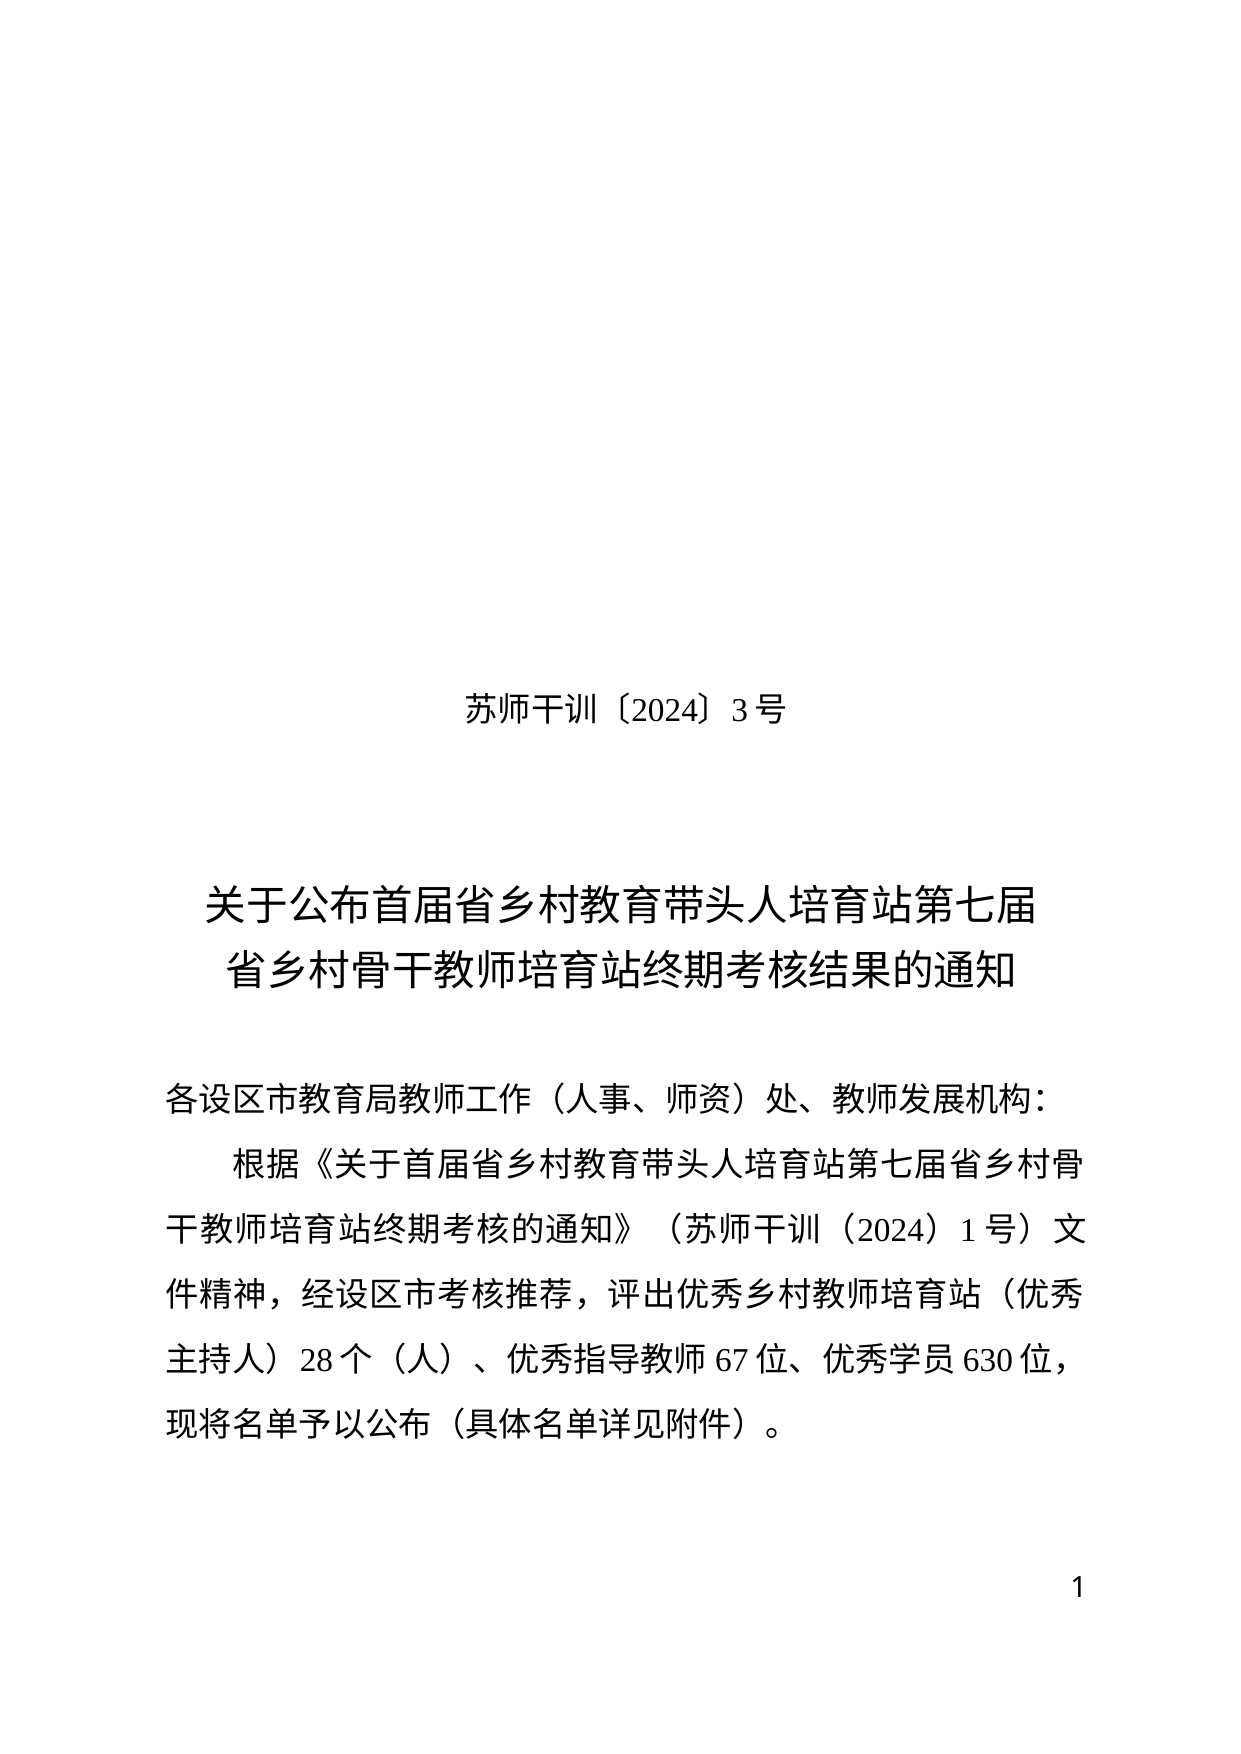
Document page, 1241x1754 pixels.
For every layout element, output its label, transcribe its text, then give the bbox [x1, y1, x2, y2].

text 根据《关于首届省乡村教育带头人培育站第七届省乡村骨干教师培育站终期考核的通知》（苏师干训（2024）1号）文件精神，经设区市考核推荐，评出优秀乡村教师培育站（优秀主持人）28个（人）、优秀指导教师67位、优秀学员630位，现将名单予以公布（具体名单详见附件）。 [165, 1130, 1087, 1455]
text 各设区市教育局教师工作（人事、师资）处、教师发展机构： [165, 1065, 1087, 1130]
text 关于公布首届省乡村教育带头人培育站第七届 [156, 870, 1087, 935]
text 省乡村骨干教师培育站终期考核结果的通知 [156, 935, 1087, 1000]
text 苏师干训〔2024〕3号 [165, 675, 1087, 740]
